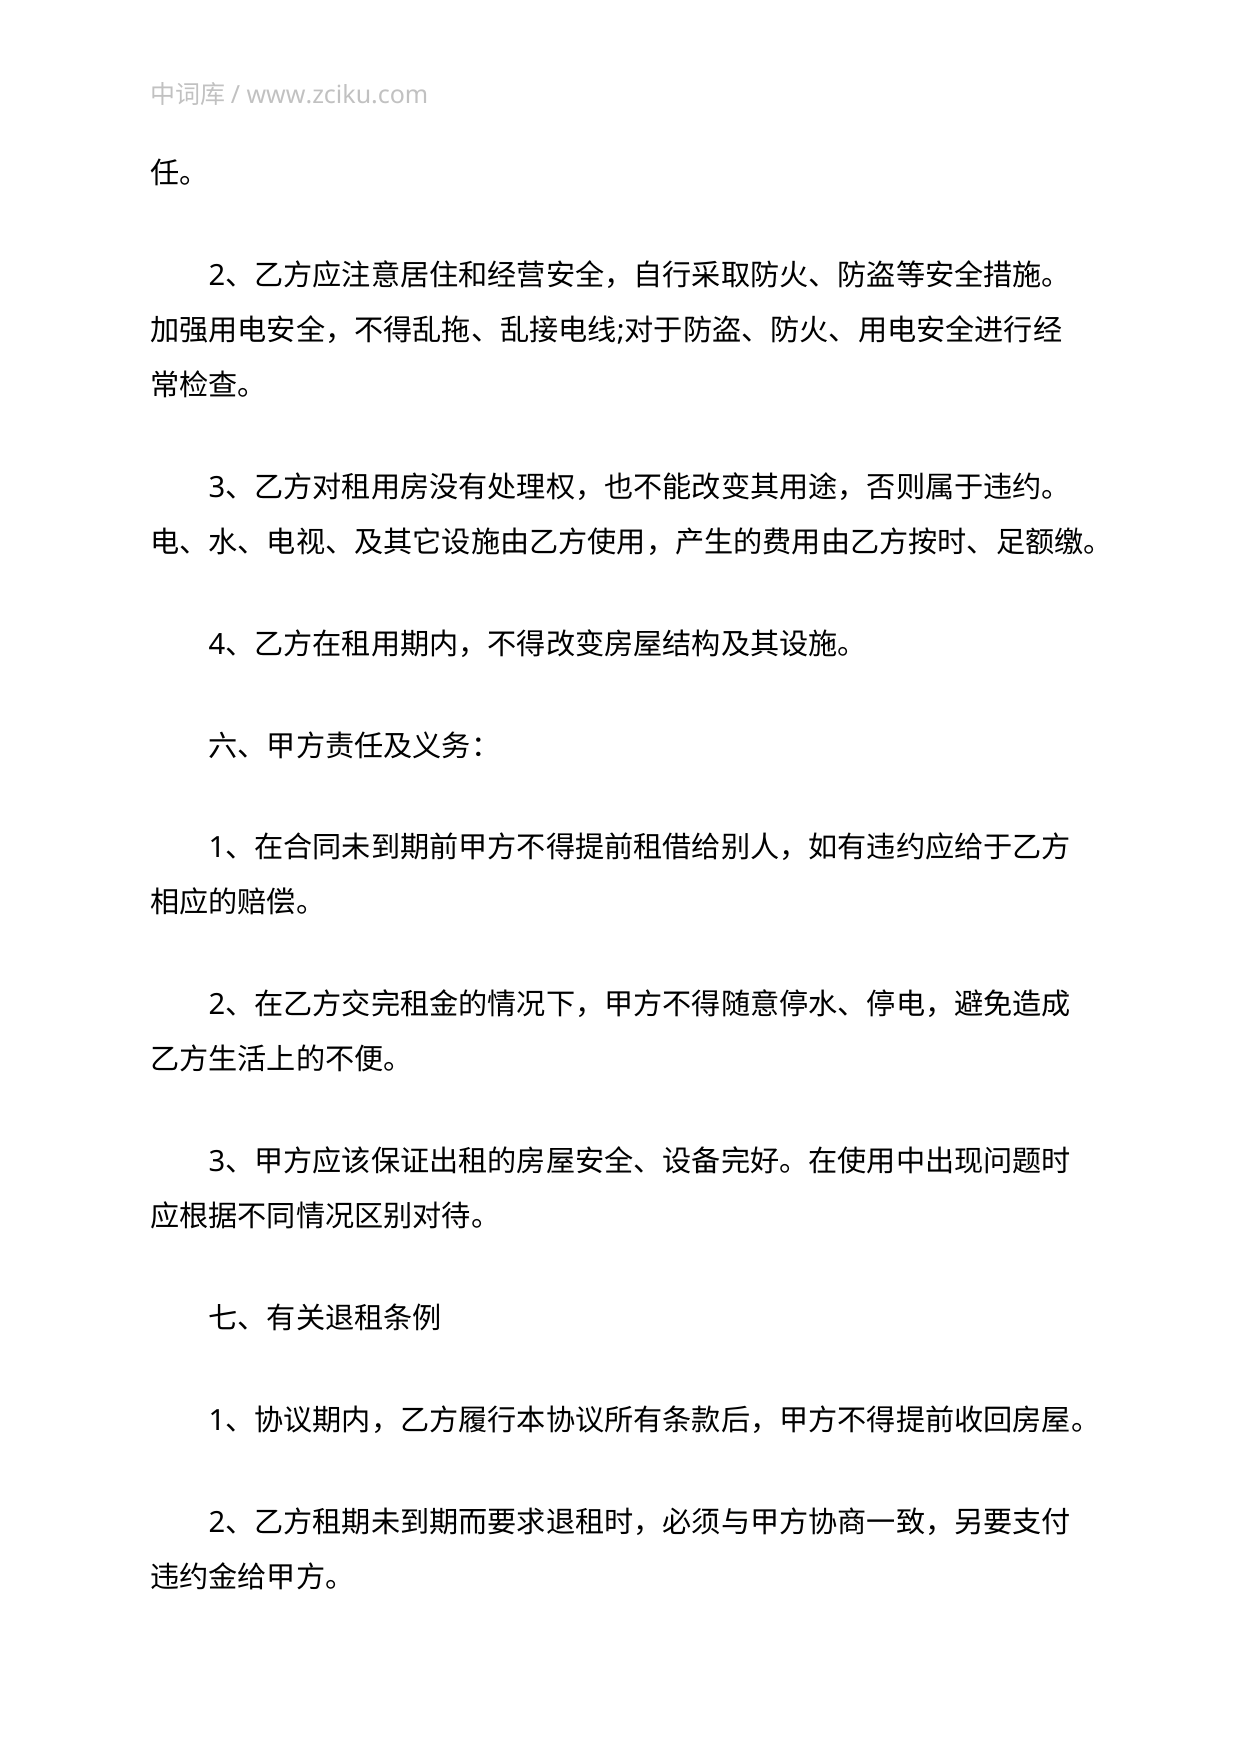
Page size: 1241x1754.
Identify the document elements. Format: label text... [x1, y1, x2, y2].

text 2、在乙方交完租金的情况下，甲方不得随意停水、停电，避免造成乙方生活上的不便。 [150, 981, 1090, 1078]
text 1、在合同未到期前甲方不得提前租借给别人，如有违约应给于乙方相应的赔偿。 [150, 824, 1090, 921]
text 3、乙方对租用房没有处理权，也不能改变其用途，否则属于违约。电、水、电视、及其它设施由乙方使用，产生的费用由乙方按时、足额缴。 [150, 463, 1090, 561]
text 4、乙方在租用期内，不得改变房屋结构及其设施。 [150, 620, 1090, 663]
text 1、协议期内，乙方履行本协议所有条款后，甲方不得提前收回房屋。 [150, 1396, 1090, 1438]
text 2、乙方租期未到期而要求退租时，必须与甲方协商一致，另要支付违约金给甲方。 [150, 1498, 1090, 1595]
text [150, 150, 1090, 192]
text 六、甲方责任及义务： [150, 722, 1090, 764]
text 2、乙方应注意居住和经营安全，自行采取防火、防盗等安全措施。加强用电安全，不得乱拖、乱接电线;对于防盗、防火、用电安全进行经常检查。 [150, 252, 1090, 404]
text 七、有关退租条例 [150, 1294, 1090, 1337]
text 3、甲方应该保证出租的房屋安全、设备完好。在使用中出现问题时应根据不同情况区别对待。 [150, 1138, 1090, 1235]
